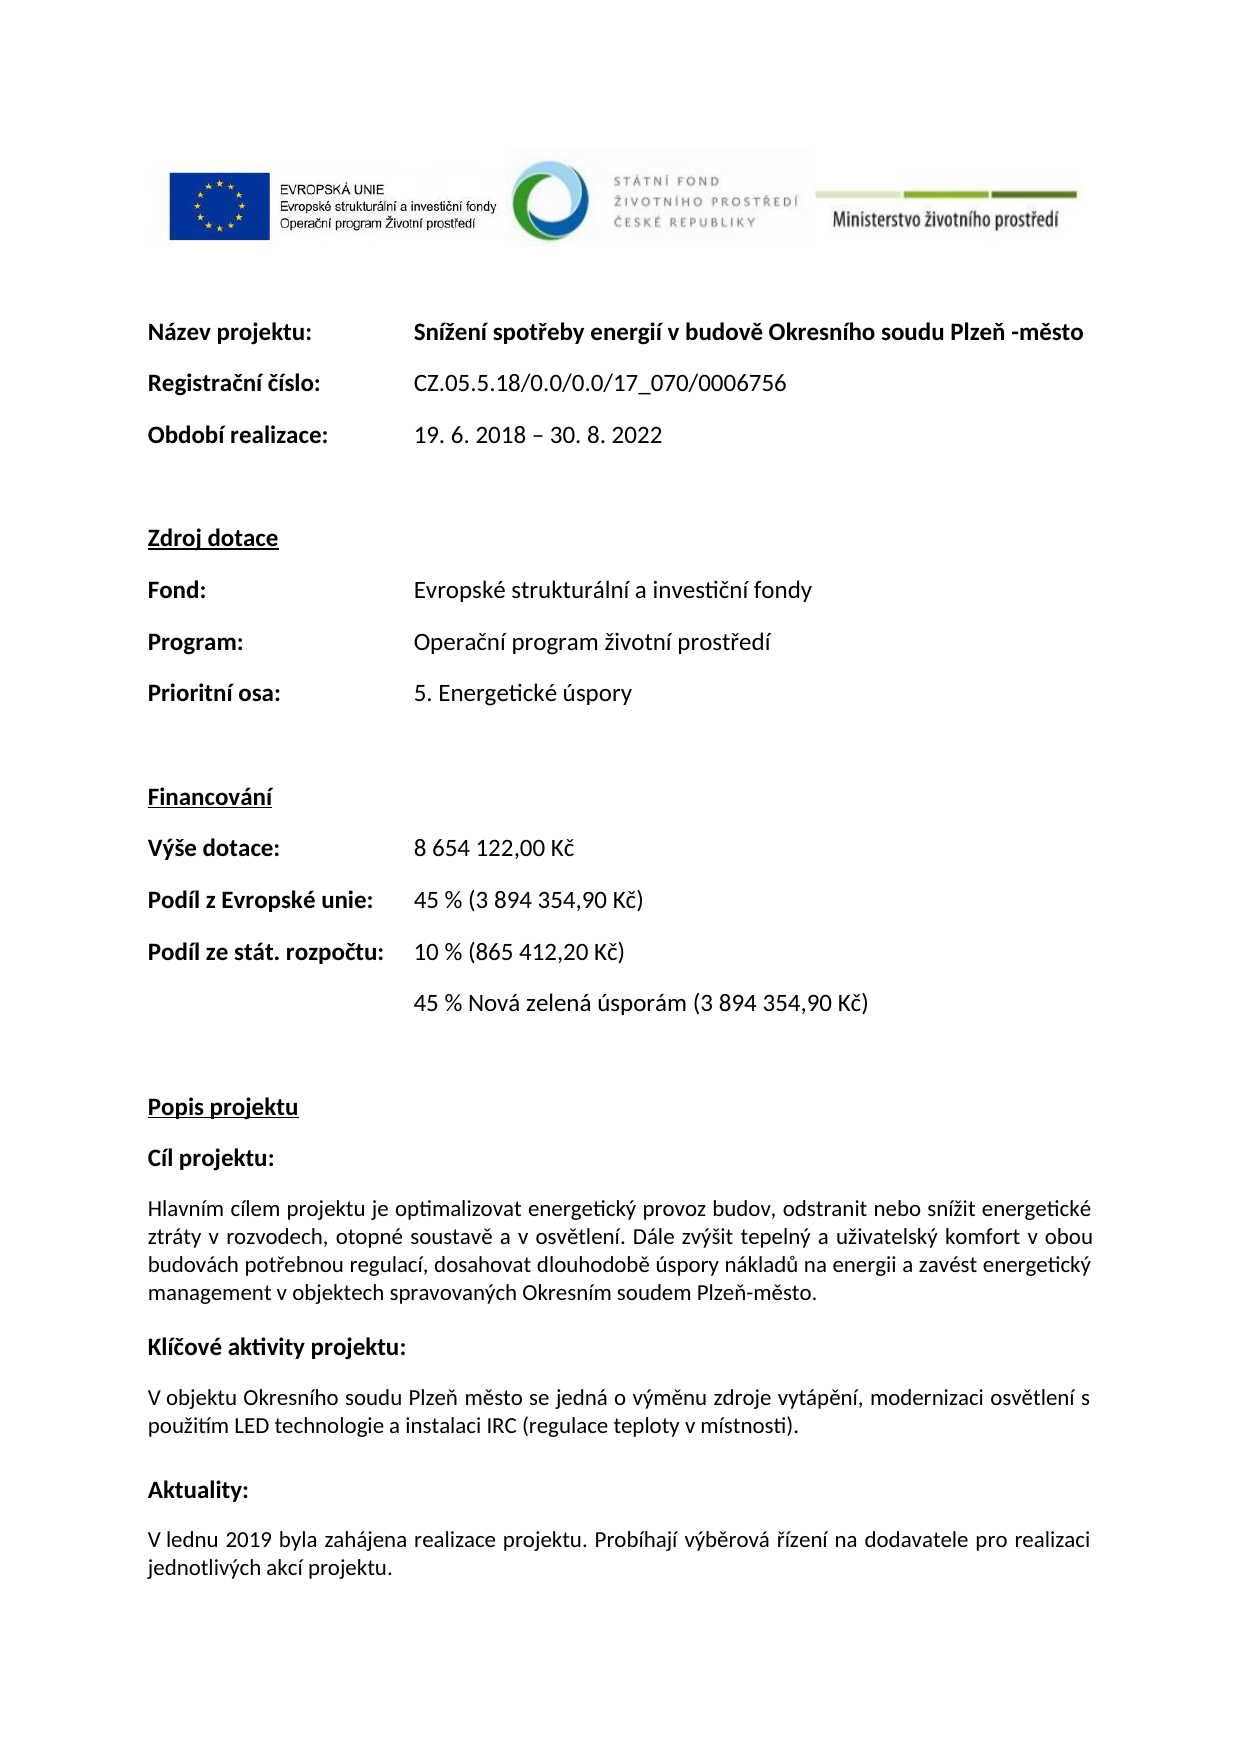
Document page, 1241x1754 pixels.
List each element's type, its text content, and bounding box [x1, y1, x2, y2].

text 45 % Nová zelená úsporám (3 894 354,90 Kč) [148, 987, 1093, 1018]
text Zdroj dotace [148, 522, 1093, 553]
text Podíl ze stát. rozpočtu: 10 % (865 412,20 Kč) [148, 936, 1093, 966]
text Financování [148, 781, 1093, 811]
text Registrační číslo: CZ.05.5.18/0.0/0.0/17_070/0006756 [148, 367, 1093, 398]
text Cíl projektu: [148, 1142, 1093, 1173]
text Aktuality: [148, 1474, 1093, 1504]
text Hlavním cílem projektu je optimalizovat energetický provoz budov, odstranit nebo snížit energetické ztráty v rozvodech, otopné soustavě a v osvětlení. Dále zvýšit tepelný a uživatelský komfort v obou budovách potřebnou regulací, dosahovat dlouhodobě úspory nákladů na energii a zavést energetický management v objektech spravovaných Okresním soudem Plzeň-město. [148, 1194, 1093, 1306]
text Fond: Evropské strukturální a investiční fondy [148, 574, 1093, 604]
text Program: Operační program životní prostředí [148, 626, 1093, 656]
text Období realizace: 19. 6. 2018 – 30. 8. 2022 [148, 419, 1093, 449]
text Podíl z Evropské unie: 45 % (3 894 354,90 Kč) [148, 884, 1093, 914]
text Název projektu: Snížení spotřeby energií v budově Okresního soudu Plzeň -město [148, 316, 1093, 346]
text Prioritní osa: 5. Energetické úspory [148, 677, 1093, 708]
text V lednu 2019 byla zahájena realizace projektu. Probíhají výběrová řízení na dodavatele pro realizaci jednotlivých akcí projektu. [148, 1526, 1093, 1582]
text Výše dotace: 8 654 122,00 Kč [148, 832, 1093, 863]
text Popis projektu [148, 1091, 1093, 1121]
text V objektu Okresního soudu Plzeň město se jedná o výměnu zdroje vytápění, modernizaci osvětlení s použitím LED technologie a instalaci IRC (regulace teploty v místnosti). [148, 1383, 1093, 1439]
text Klíčové aktivity projektu: [148, 1331, 1093, 1362]
